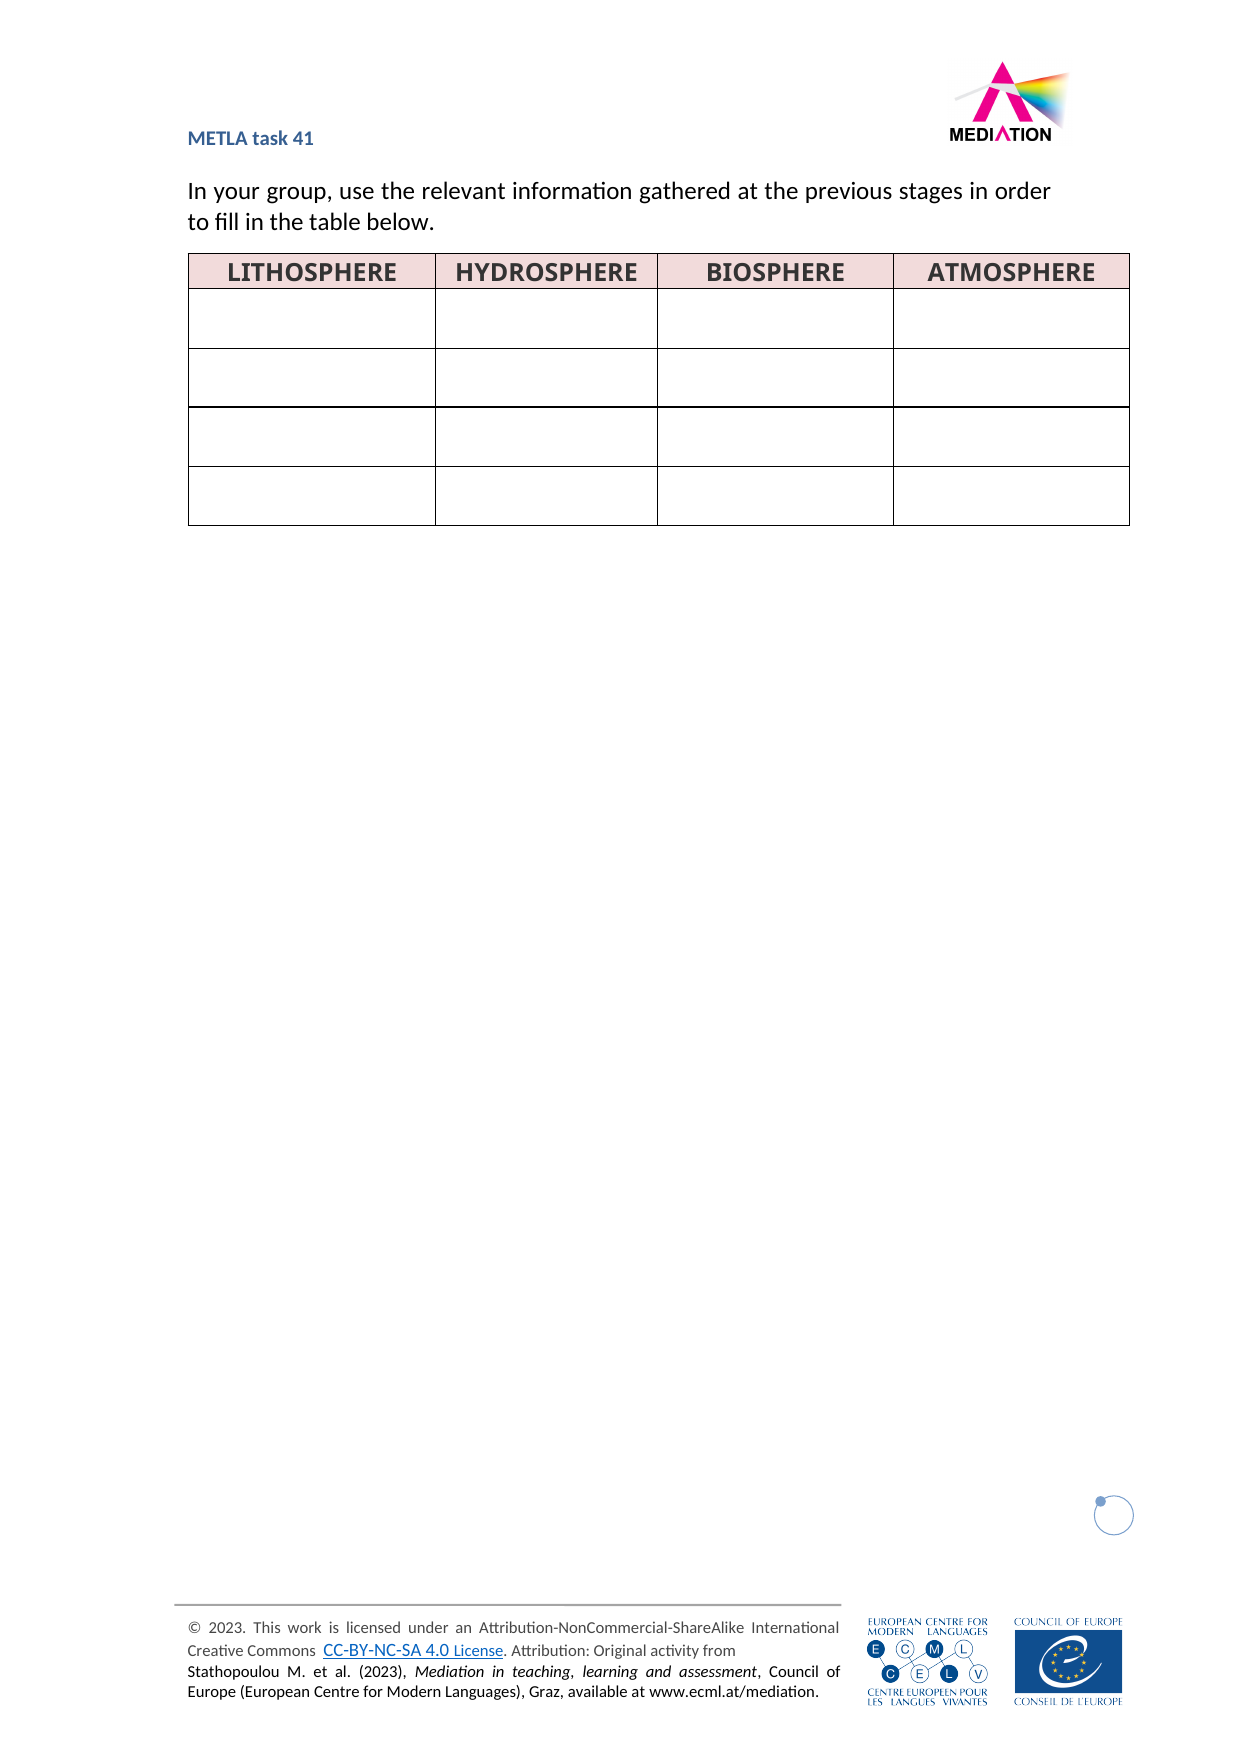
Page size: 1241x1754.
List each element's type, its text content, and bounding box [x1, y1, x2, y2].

table_cell [436, 408, 657, 466]
picture [866, 1617, 1124, 1706]
table_cell [658, 467, 893, 524]
table_cell [894, 467, 1129, 524]
table_header BIOSPHERE [658, 254, 893, 288]
table_cell [894, 408, 1129, 466]
table_cell [436, 467, 657, 524]
table_cell [894, 289, 1129, 347]
table_cell [436, 349, 657, 406]
table_cell [894, 349, 1129, 406]
table_cell [658, 349, 893, 406]
table_cell [189, 289, 435, 347]
table_cell [189, 467, 435, 524]
picture [946, 58, 1074, 146]
table_cell [436, 289, 657, 347]
table_cell [658, 289, 893, 347]
table_cell [658, 408, 893, 466]
table_cell [189, 349, 435, 406]
text In your group, use the relevant information gathered at the previous stages in order to fill in the table below. [187, 176, 1053, 237]
table_header HYDROSPHERE [436, 254, 657, 288]
table_header ATMOSPHERE [894, 254, 1129, 288]
table_cell [189, 408, 435, 466]
table_header LITHOSPHERE [189, 254, 435, 288]
